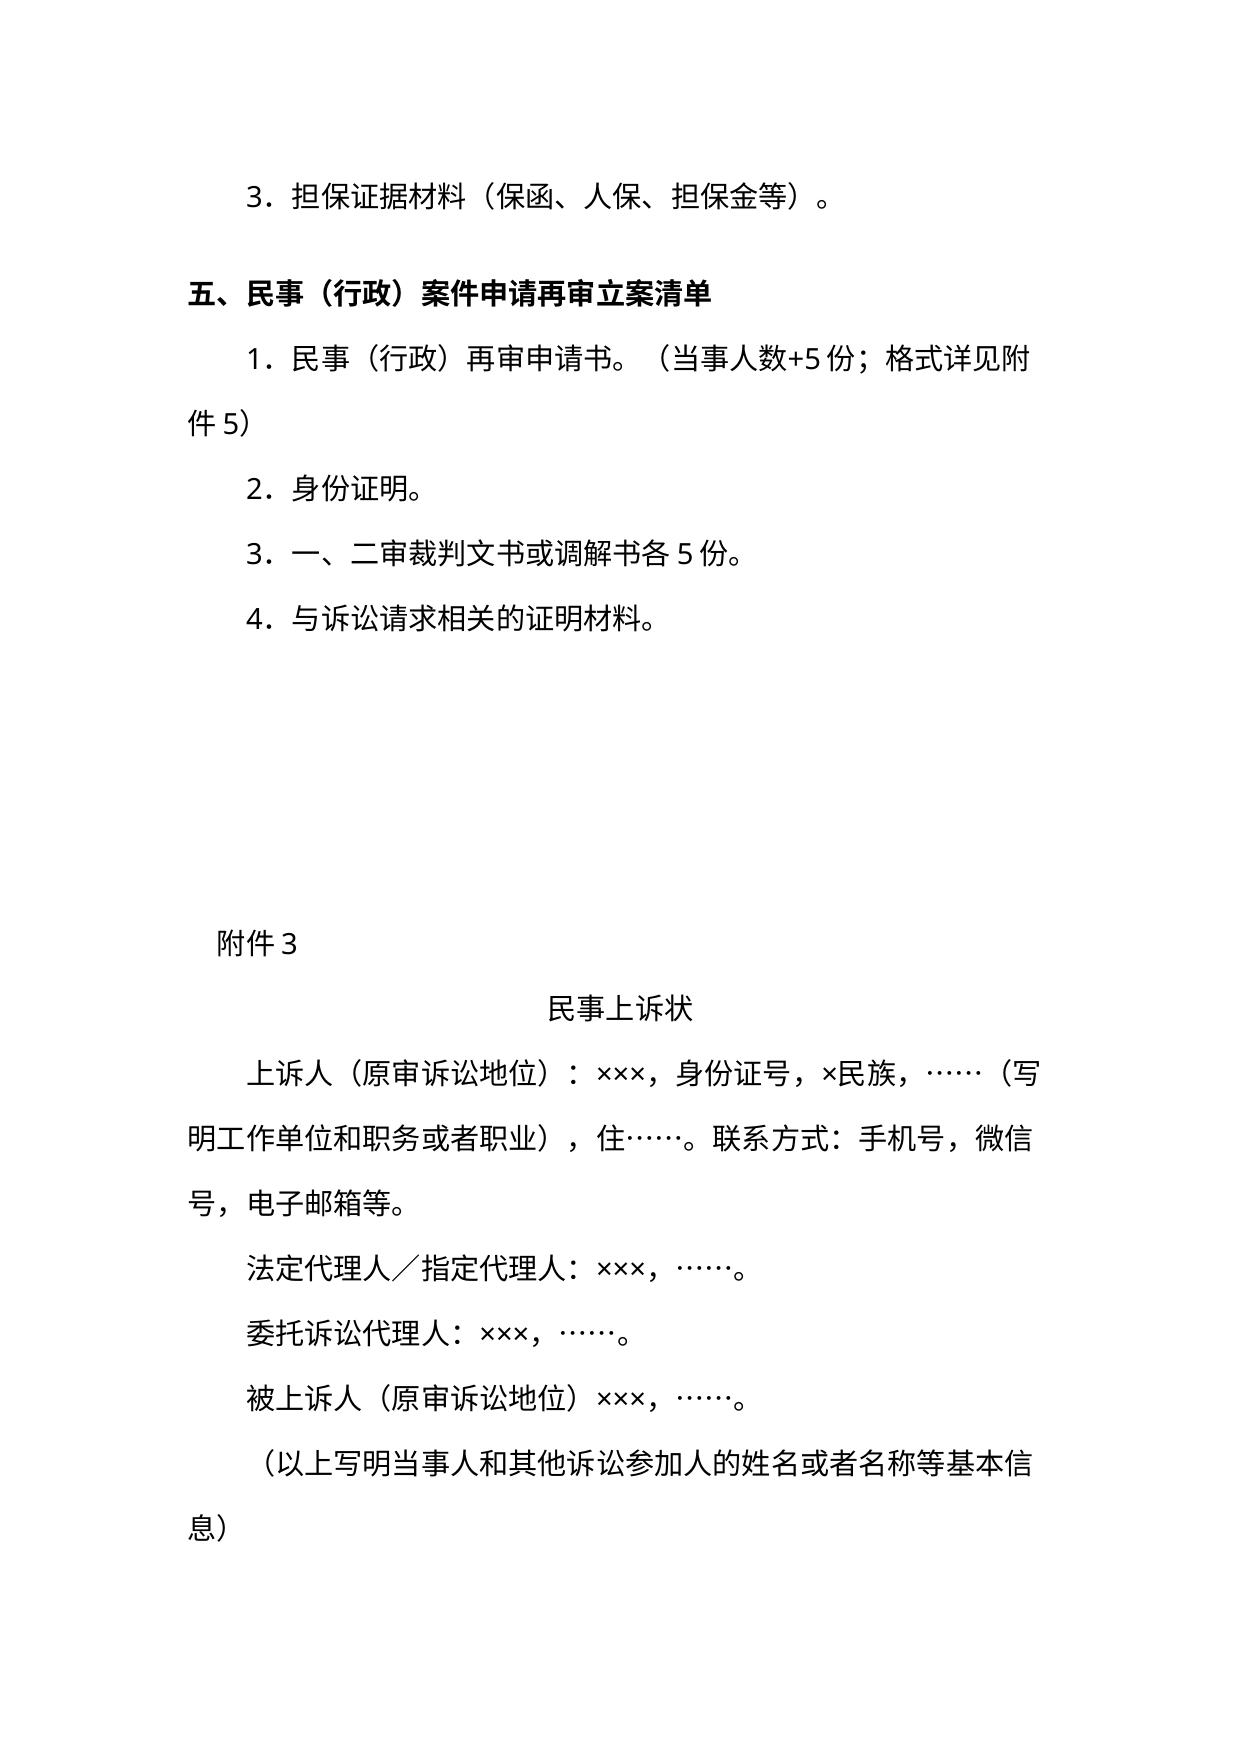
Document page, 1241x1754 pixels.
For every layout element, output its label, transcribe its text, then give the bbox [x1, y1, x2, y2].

text 委托诉讼代理人：×××，……。 [187, 1299, 1053, 1364]
text 4．与诉讼请求相关的证明材料。 [187, 584, 1053, 649]
text 2．身份证明。 [187, 454, 1053, 519]
text 附件3 [187, 909, 1053, 974]
text 3．一、二审裁判文书或调解书各5份。 [187, 519, 1053, 584]
text 1．民事（行政）再审申请书。（当事人数+5份；格式详见附件5） [187, 324, 1053, 454]
text 上诉人（原审诉讼地位）：×××，身份证号，×民族，……（写明工作单位和职务或者职业），住……。联系方式：手机号，微信号，电子邮箱等。 [187, 1039, 1053, 1234]
text 被上诉人（原审诉讼地位）×××，……。 [187, 1364, 1053, 1429]
text 民事上诉状 [187, 974, 1053, 1039]
text （以上写明当事人和其他诉讼参加人的姓名或者名称等基本信息） [187, 1429, 1053, 1559]
text 法定代理人／指定代理人：×××，……。 [187, 1234, 1053, 1299]
text 3．担保证据材料（保函、人保、担保金等）。 [187, 162, 1053, 227]
text 五、民事（行政）案件申请再审立案清单 [187, 259, 1053, 324]
